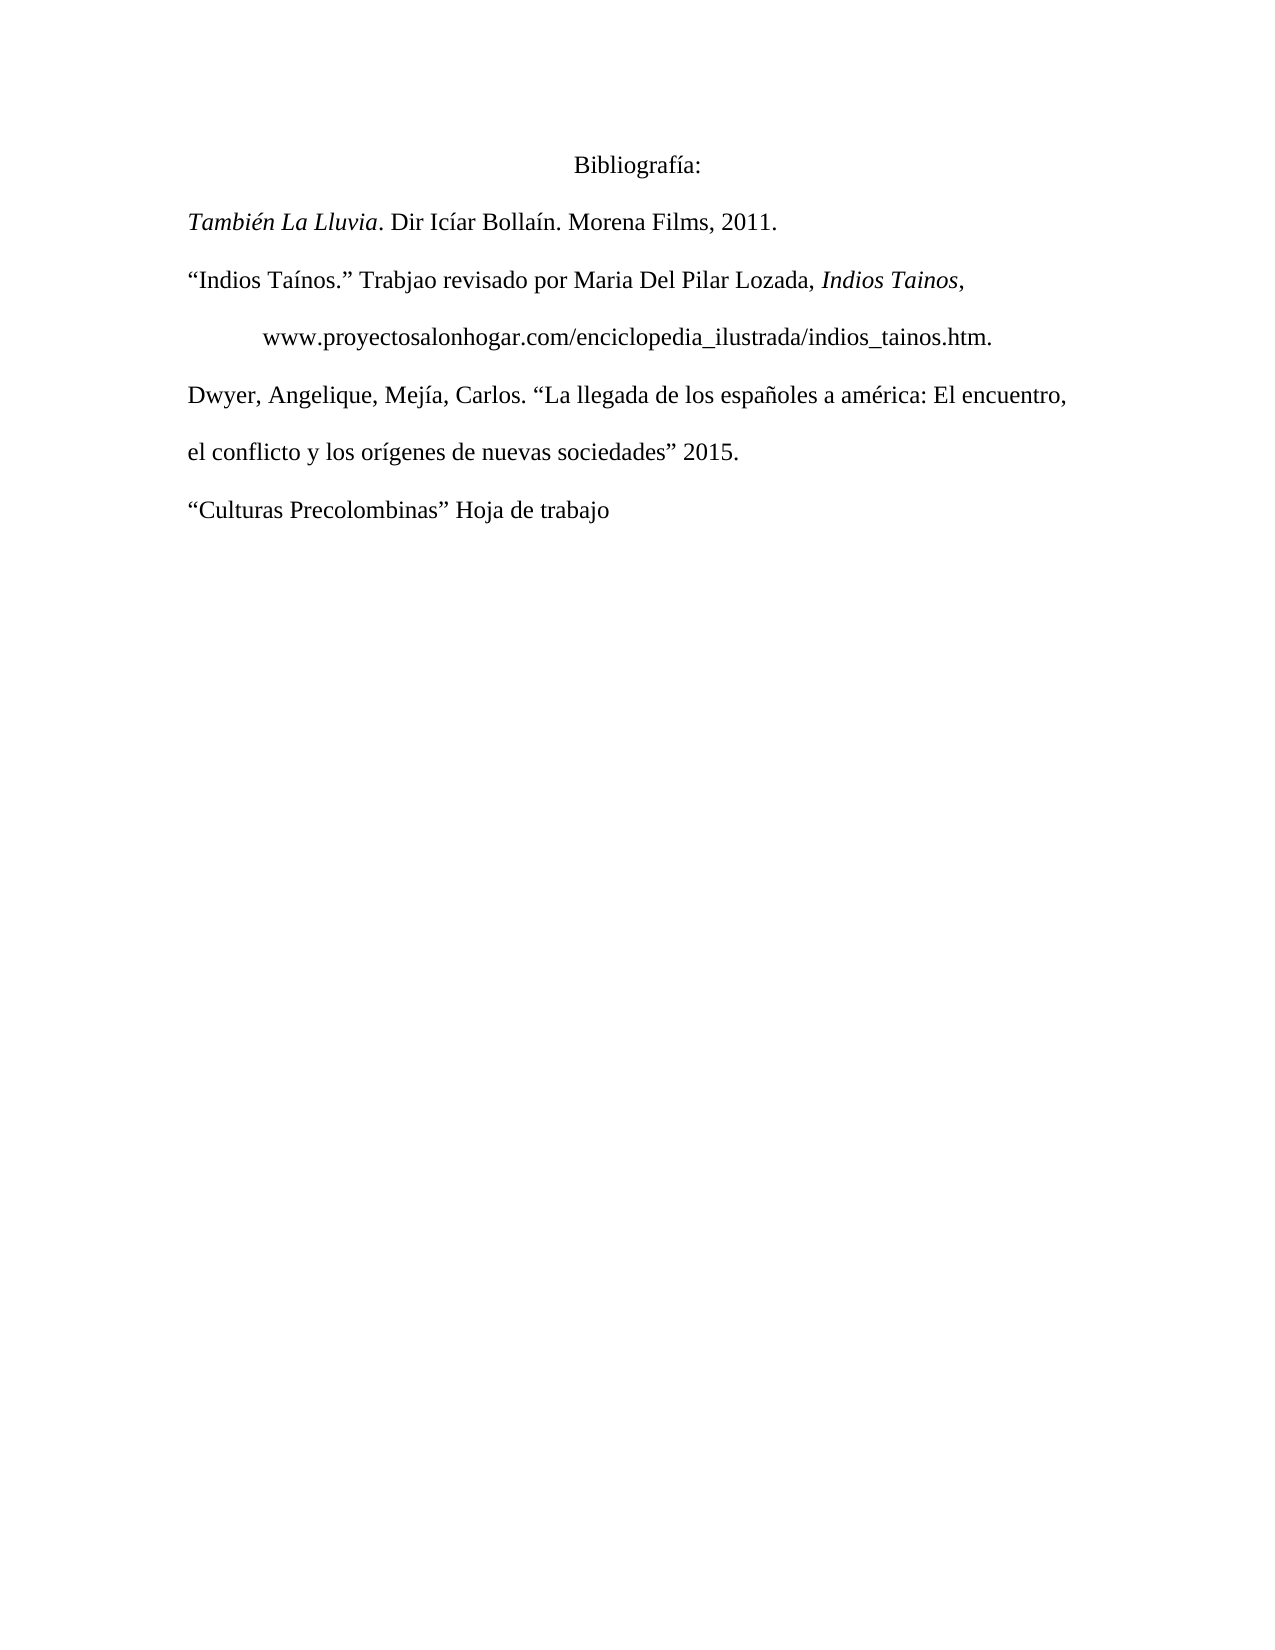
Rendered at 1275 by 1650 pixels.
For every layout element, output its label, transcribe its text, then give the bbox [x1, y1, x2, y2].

text También La Lluvia. Dir Icíar Bollaín. Morena Films, 2011. [187, 207, 1087, 236]
text “Culturas Precolombinas” Hoja de trabajo [187, 495, 1087, 524]
text Bibliografía: [187, 150, 1087, 179]
text Dwyer, Angelique, Mejía, Carlos. “La llegada de los españoles a américa: El encuentro, el conflicto y los orígenes de nuevas sociedades” 2015. [187, 380, 1087, 466]
text “Indios Taínos.” Trabjao revisado por Maria Del Pilar Lozada, Indios Tainos, www.proyectosalonhogar.com/enciclopedia_ilustrada/indios_tainos.htm. [187, 265, 1087, 351]
